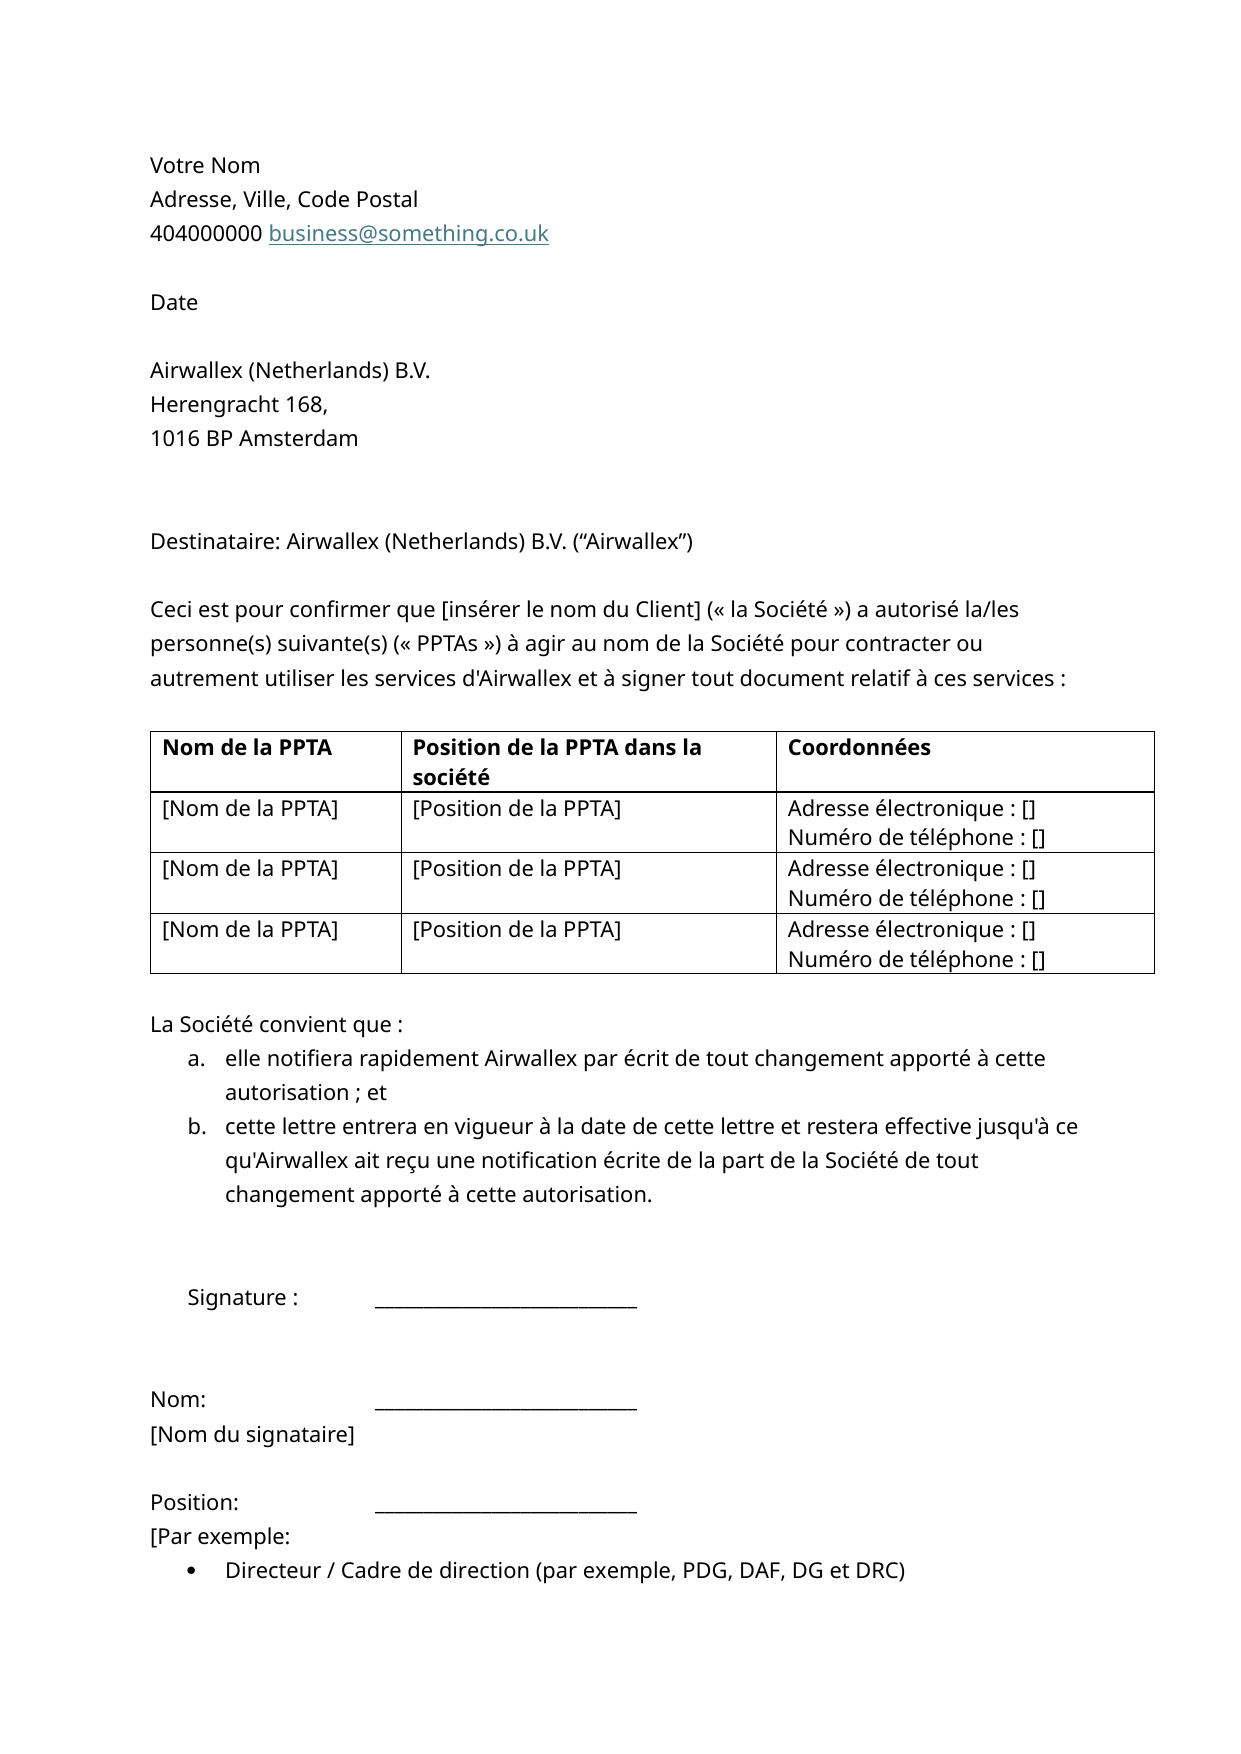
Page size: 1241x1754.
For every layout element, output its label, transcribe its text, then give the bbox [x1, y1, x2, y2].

table_cell [Position de la PPTA] [402, 853, 776, 913]
text [Par exemple: [150, 1521, 1090, 1551]
text Date [150, 287, 1090, 316]
text [Nom du signataire] [150, 1418, 1090, 1448]
text Ceci est pour confirmer que [insérer le nom du Client] (« la Société ») a autorisé la/les personne(s) suivante(s) (« PPTAs ») à agir au nom de la Société pour contracter ou autrement utiliser les services d'Airwallex et à signer tout document relatif à ces services : [150, 594, 1090, 692]
text Votre Nom [150, 150, 1090, 180]
list elle notifiera rapidement Airwallex par écrit de tout changement apporté à cette autorisation ; et [187, 1043, 1090, 1107]
table_cell [Position de la PPTA] [402, 914, 776, 973]
table_cell [Nom de la PPTA] [151, 793, 401, 852]
table_header Position de la PPTA dans la société [402, 732, 776, 791]
table_header Coordonnées [777, 732, 1154, 791]
table_cell [Nom de la PPTA] [151, 853, 401, 913]
text Herengracht 168, [150, 389, 1090, 419]
table_cell Adresse électronique : [] Numéro de téléphone : [] [777, 793, 1154, 852]
text Nom: ___________________________ [150, 1384, 1090, 1414]
text La Société convient que : [150, 1008, 1090, 1038]
table_cell [Nom de la PPTA] [151, 914, 401, 973]
table_cell Adresse électronique : [] Numéro de téléphone : [] [777, 853, 1154, 913]
list Directeur / Cadre de direction (par exemple, PDG, DAF, DG et DRC) [187, 1555, 1090, 1585]
text Adresse, Ville, Code Postal [150, 184, 1090, 214]
table_cell [Position de la PPTA] [402, 793, 776, 852]
text Airwallex (Netherlands) B.V. [150, 355, 1090, 385]
text Position: ___________________________ [150, 1487, 1090, 1517]
table_header Nom de la PPTA [151, 732, 401, 791]
text 1016 BP Amsterdam [150, 423, 1090, 453]
text Destinataire: Airwallex (Netherlands) B.V. (“Airwallex”) [150, 526, 1090, 556]
text Signature : ___________________________ [150, 1282, 1090, 1312]
table_cell Adresse électronique : [] Numéro de téléphone : [] [777, 914, 1154, 973]
text 404000000 business@something.co.uk [150, 218, 1090, 248]
list cette lettre entrera en vigueur à la date de cette lettre et restera effective jusqu'à ce qu'Airwallex ait reçu une notification écrite de la part de la Société de tout changement apporté à cette autorisation. [187, 1111, 1090, 1209]
